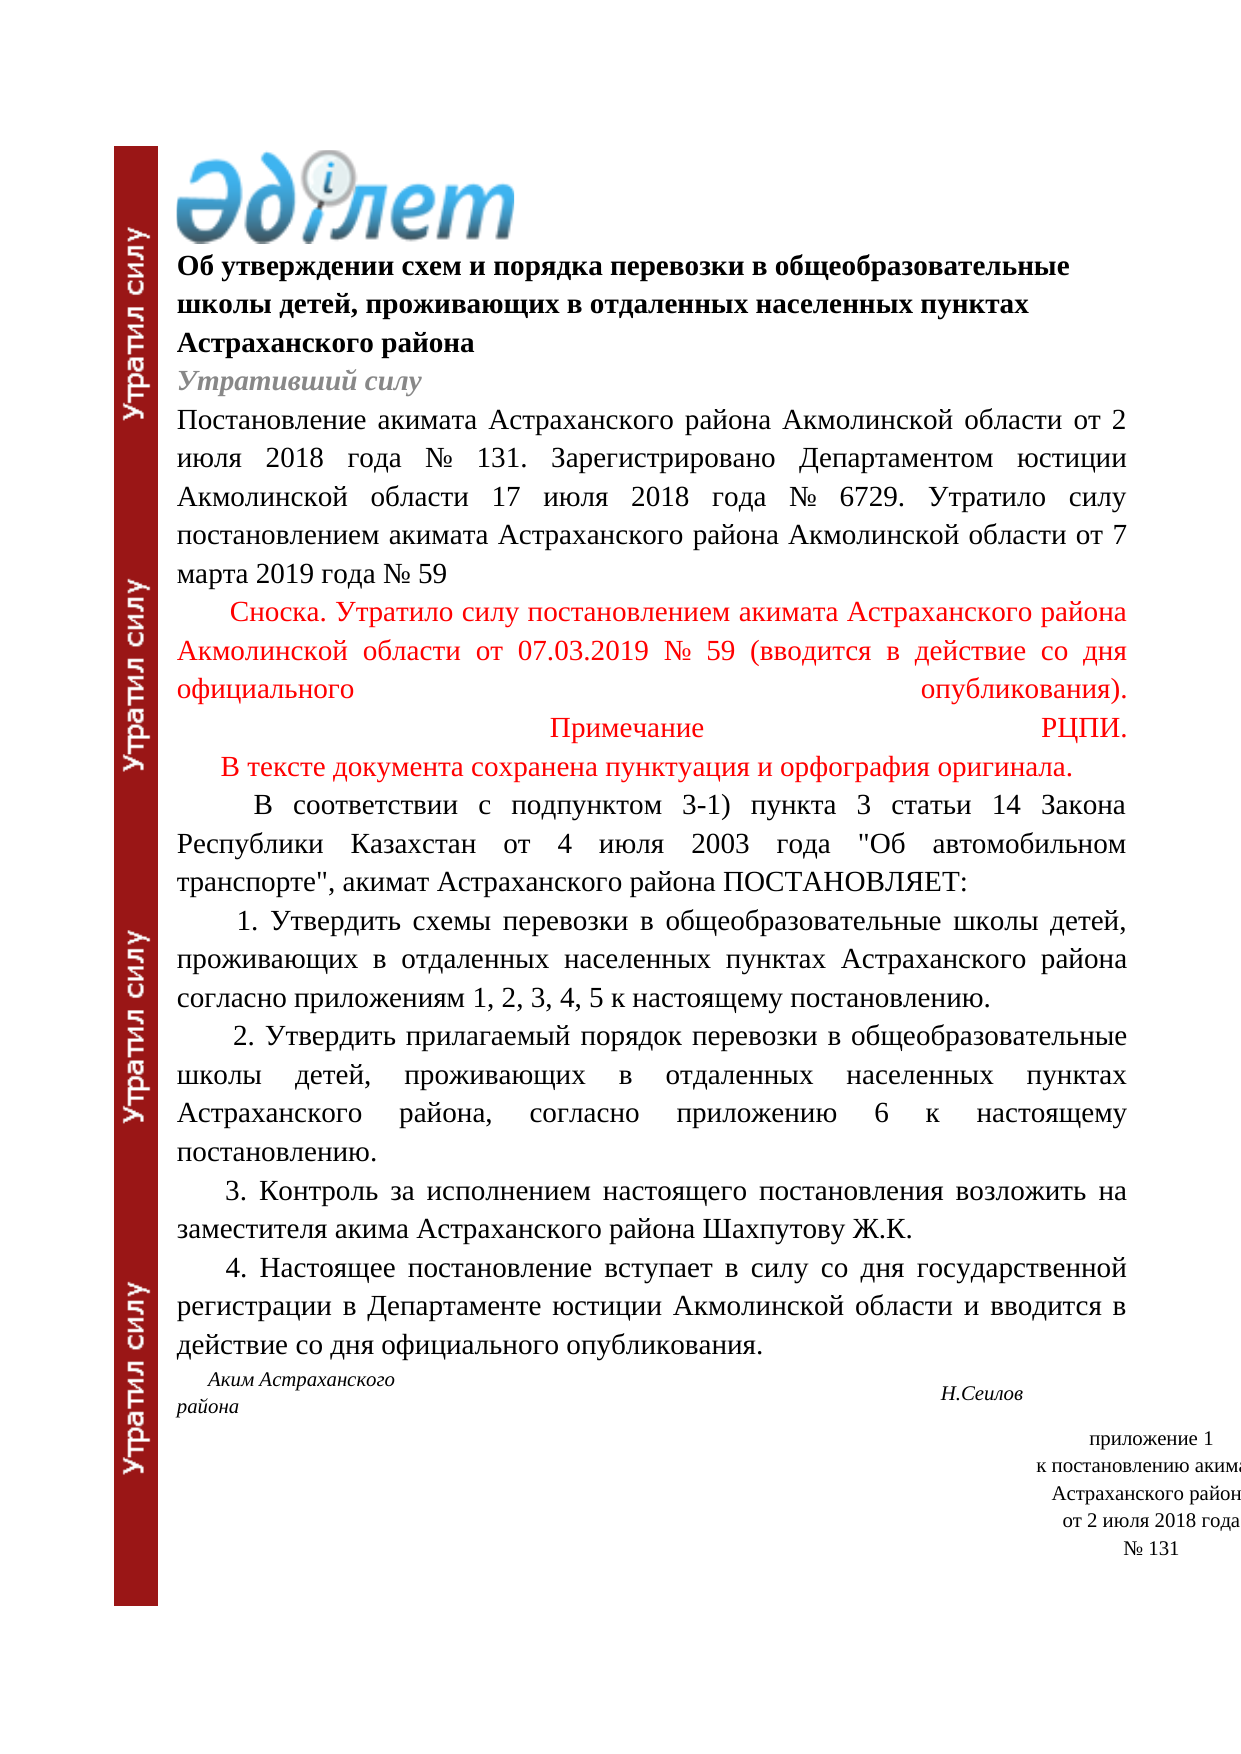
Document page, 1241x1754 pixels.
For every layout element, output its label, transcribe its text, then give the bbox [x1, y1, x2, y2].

picture [114, 397, 158, 402]
table_header Аким Астраханского района [101, 1365, 939, 1424]
text 3. Контроль за исполнением настоящего постановления возложить на заместителя акима Астраханского района Шахпутову Ж.К. [112, 1173, 1128, 1245]
picture [114, 1360, 158, 1365]
picture [114, 1565, 158, 1606]
table_header приложение 1 к постановлению акимата Астраханского района от 2 июля 2018 года № 131 [912, 1424, 1240, 1565]
text Постановление акимата Астраханского района Акмолинской области от 2 июля 2018 года № 131. Зарегистрировано Департаментом юстиции Акмолинской области 17 июля 2018 года № 6729. Утратило силу постановлением акимата Астраханского района Акмолинской области от 7 марта 2019 года № 59 [112, 402, 1128, 589]
text Утративший силу [112, 363, 1128, 397]
picture [114, 1245, 158, 1250]
picture [114, 898, 158, 903]
picture [114, 589, 158, 594]
picture [176, 150, 515, 244]
picture [114, 358, 158, 363]
picture [114, 1168, 158, 1173]
picture [114, 1013, 158, 1018]
text 1. Утвердить схемы перевозки в общеобразовательные школы детей, проживающих в отдаленных населенных пунктах Астраханского района согласно приложениям 1, 2, 3, 4, 5 к настоящему постановлению. [112, 903, 1128, 1013]
picture [114, 782, 158, 787]
table_header Н.Сеилов [939, 1365, 1240, 1424]
picture [114, 146, 158, 248]
table_header [101, 1424, 912, 1565]
text В соответствии с подпунктом 3-1) пункта 3 статьи 14 Закона Республики Казахстан от 4 июля 2003 года "Об автомобильном транспорте", акимат Астраханского района ПОСТАНОВЛЯЕТ: [112, 787, 1128, 898]
text Сноска. Утратило силу постановлением акимата Астраханского района Акмолинской области от 07.03.2019 № 59 (вводится в действие со дня официального опубликования). Примечание РЦПИ. В тексте документа сохранена пунктуация и орфография оригинала. [112, 594, 1128, 782]
text 2. Утвердить прилагаемый порядок перевозки в общеобразовательные школы детей, проживающих в отдаленных населенных пунктах Астраханского района, согласно приложению 6 к настоящему постановлению. [112, 1018, 1128, 1168]
text 4. Настоящее постановление вступает в силу со дня государственной регистрации в Департаменте юстиции Акмолинской области и вводится в действие со дня официального опубликования. [112, 1250, 1128, 1360]
text Об утверждении схем и порядка перевозки в общеобразовательные школы детей, проживающих в отдаленных населенных пунктах Астраханского района [112, 248, 1128, 358]
